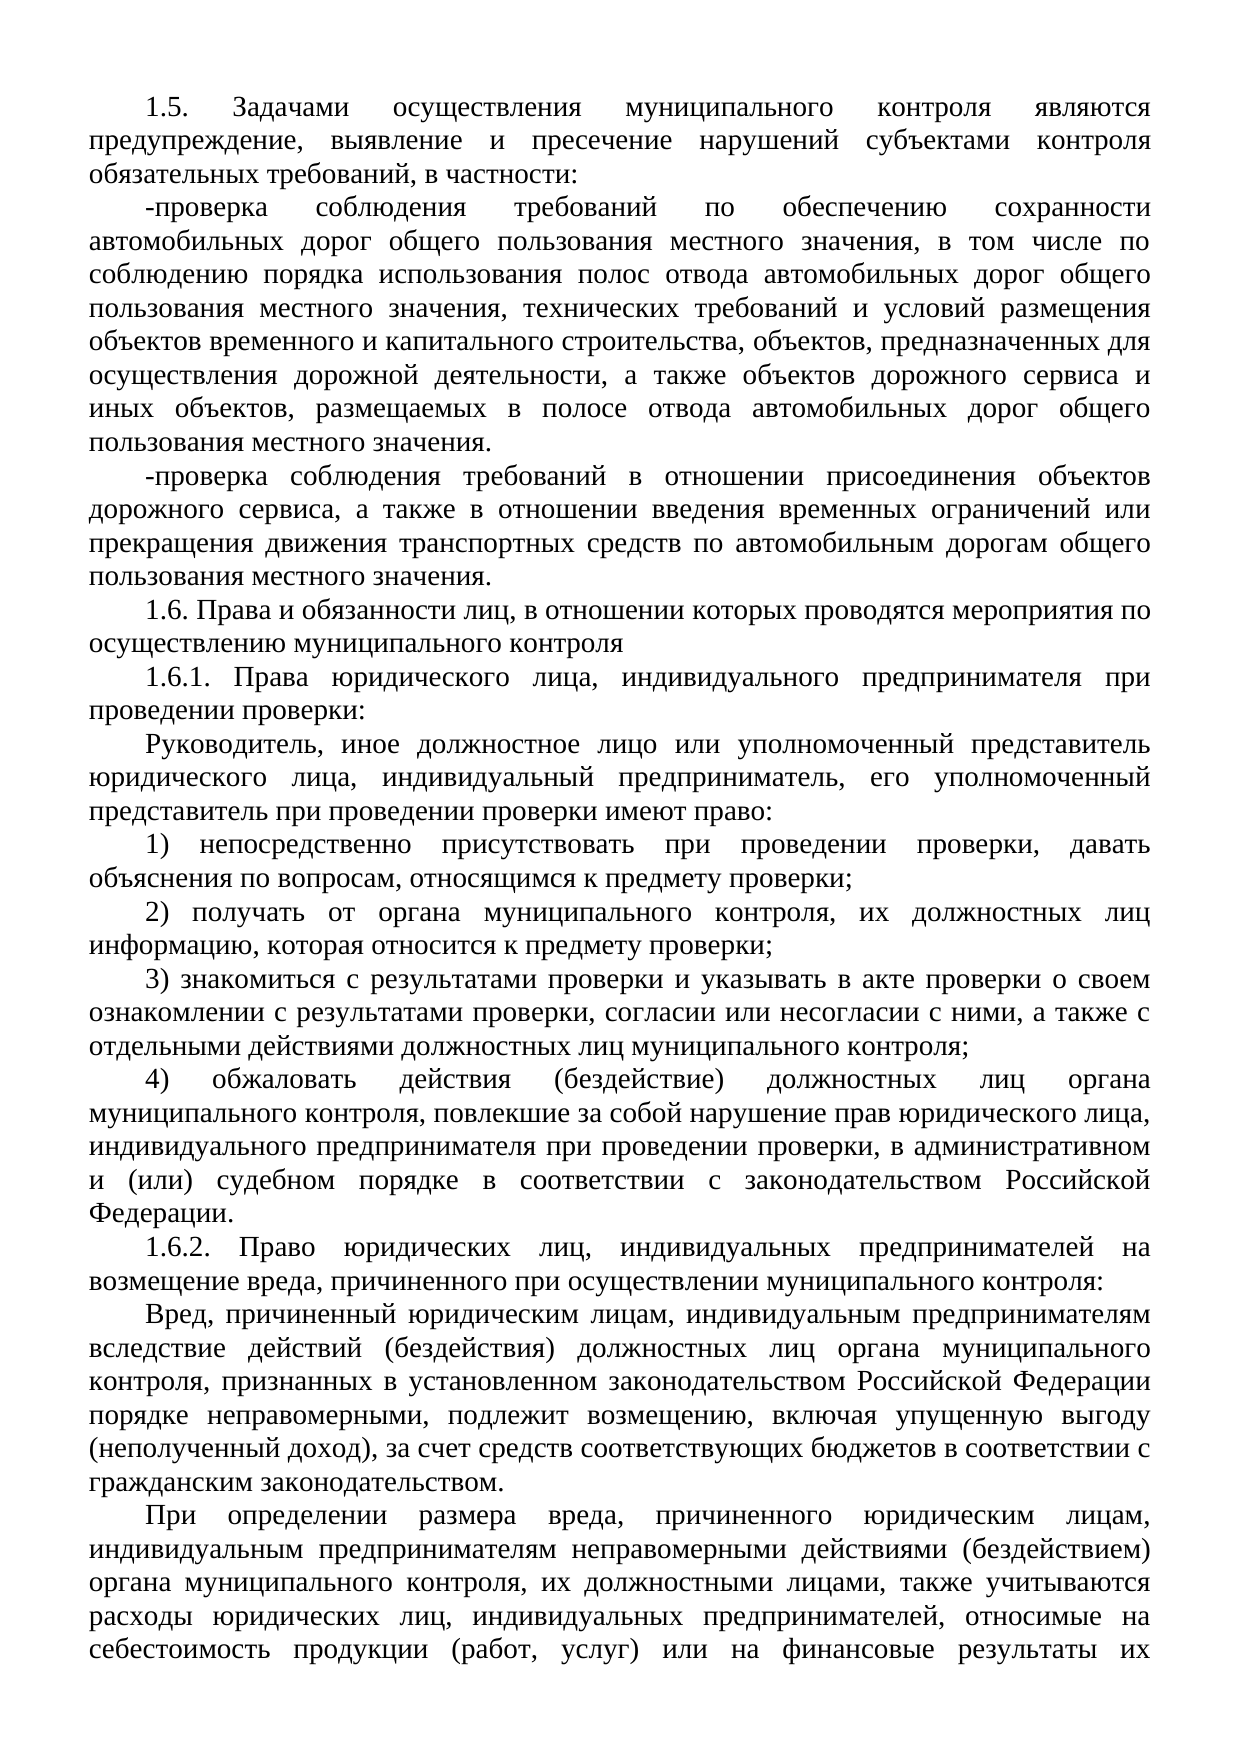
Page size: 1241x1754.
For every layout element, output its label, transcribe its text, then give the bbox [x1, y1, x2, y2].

text 1.6.1. Права юридического лица, индивидуального предпринимателя при проведении проверки: [89, 659, 1152, 726]
text 3) знакомиться с результатами проверки и указывать в акте проверки о своем ознакомлении с результатами проверки, согласии или несогласии с ними, а также с отдельными действиями должностных лиц муниципального контроля; [89, 961, 1152, 1061]
text 1.5. Задачами осуществления муниципального контроля являются предупреждение, выявление и пресечение нарушений субъектами контроля обязательных требований, в частности: [89, 89, 1152, 189]
text 2) получать от органа муниципального контроля, их должностных лиц информацию, которая относится к предмету проверки; [89, 894, 1152, 961]
text -проверка соблюдения требований в отношении присоединения объектов дорожного сервиса, а также в отношении введения временных ограничений или прекращения движения транспортных средств по автомобильным дорогам общего пользования местного значения. [89, 458, 1152, 592]
text 1.6. Права и обязанности лиц, в отношении которых проводятся мероприятия по осуществлению муниципального контроля [89, 592, 1152, 659]
text -проверка соблюдения требований по обеспечению сохранности автомобильных дорог общего пользования местного значения, в том числе по соблюдению порядка использования полос отвода автомобильных дорог общего пользования местного значения, технических требований и условий размещения объектов временного и капитального строительства, объектов, предназначенных для осуществления дорожной деятельности, а также объектов дорожного сервиса и иных объектов, размещаемых в полосе отвода автомобильных дорог общего пользования местного значения. [89, 189, 1152, 458]
text 4) обжаловать действия (бездействие) должностных лиц органа муниципального контроля, повлекшие за собой нарушение прав юридического лица, индивидуального предпринимателя при проведении проверки, в административном и (или) судебном порядке в соответствии с законодательством Российской Федерации. [89, 1061, 1152, 1229]
text 1.6.2. Право юридических лиц, индивидуальных предпринимателей на возмещение вреда, причиненного при осуществлении муниципального контроля: [89, 1229, 1152, 1296]
text Руководитель, иное должностное лицо или уполномоченный представитель юридического лица, индивидуальный предприниматель, его уполномоченный представитель при проведении проверки имеют право: [89, 726, 1152, 827]
text Вред, причиненный юридическим лицам, индивидуальным предпринимателям вследствие действий (бездействия) должностных лиц органа муниципального контроля, признанных в установленном законодательством Российской Федерации порядке неправомерными, подлежит возмещению, включая упущенную выгоду (неполученный доход), за счет средств соответствующих бюджетов в соответствии с гражданским законодательством. [89, 1296, 1152, 1497]
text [89, 1497, 1152, 1665]
text 1) непосредственно присутствовать при проведении проверки, давать объяснения по вопросам, относящимся к предмету проверки; [89, 827, 1152, 894]
